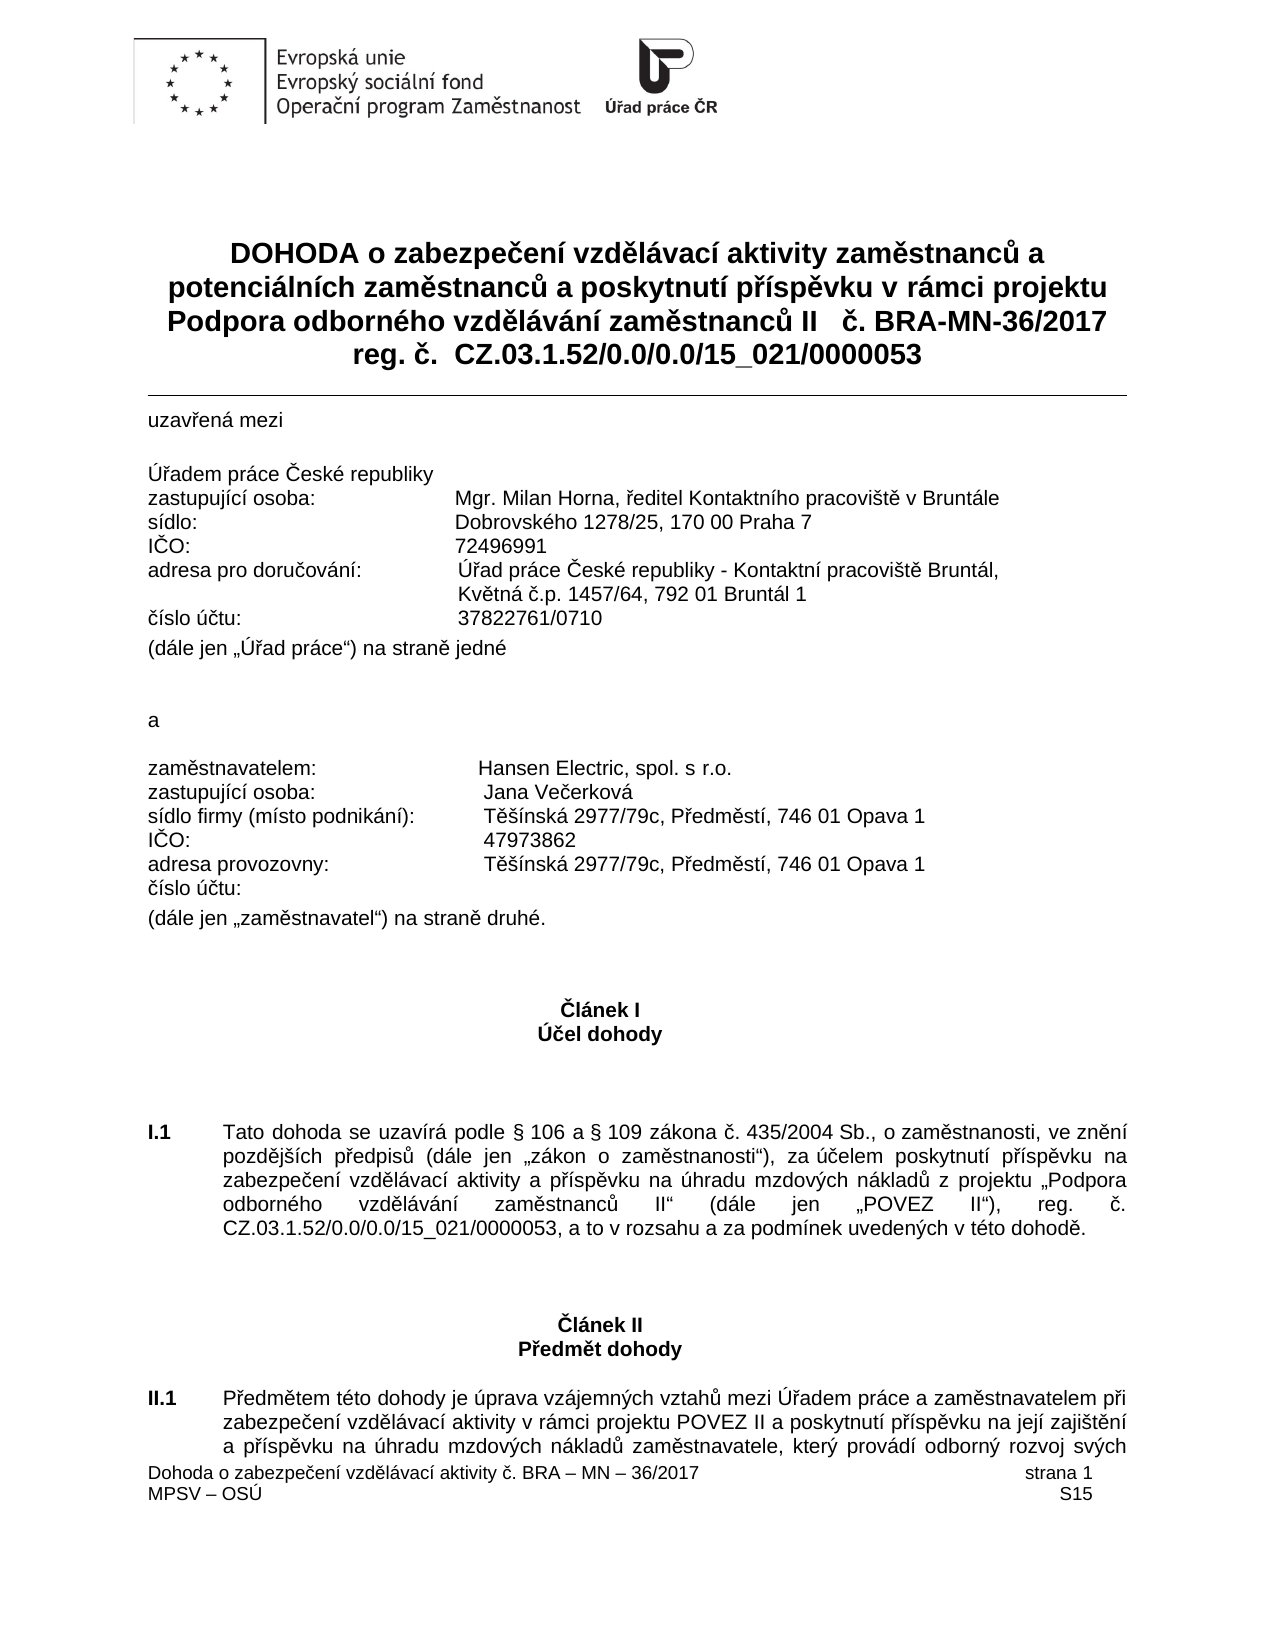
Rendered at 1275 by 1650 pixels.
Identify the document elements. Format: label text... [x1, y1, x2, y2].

text uzavřená mezi [148, 396, 1127, 432]
text zastupující osoba: Jana Večerková [148, 780, 1127, 804]
text adresa provozovny: Těšínská 2977/79c, Předměstí, 746 01 Opava 1 [148, 852, 1127, 876]
text Článek II [73, 1313, 1127, 1337]
text číslo účtu: 37822761/0710 [148, 606, 1127, 630]
text IČO: 72496991 [148, 534, 1127, 558]
text a [148, 708, 1127, 732]
text Úřadem práce České republiky [148, 462, 1127, 486]
text Účel dohody [73, 1022, 1127, 1046]
text číslo účtu: [148, 876, 1127, 900]
text DOHODA o zabezpečení vzdělávací aktivity zaměstnanců a potenciálních zaměstnanců a poskytnutí příspěvku v rámci projektu Podpora odborného vzdělávání zaměstnanců II č. BRA-MN-36/2017 reg. č. CZ.03.1.52/0.0/0.0/15_021/0000053 [148, 236, 1127, 371]
text (dále jen „Úřad práce“) na straně jedné [148, 636, 1127, 660]
text IČO: 47973862 [148, 828, 1127, 852]
text Tato dohoda se uzavírá podle § 106 a § 109 zákona č. 435/2004 Sb., o zaměstnanosti, ve znění pozdějších předpisů (dále jen „zákon o zaměstnanosti“), za účelem poskytnutí příspěvku na zabezpečení vzdělávací aktivity a příspěvku na úhradu mzdových nákladů z projektu „Podpora odborného vzdělávání zaměstnanců II“ (dále jen „POVEZ II“), reg. č. CZ.03.1.52/0.0/0.0/15_021/0000053, a to v rozsahu a za podmínek uvedených v této dohodě. [148, 1119, 1127, 1239]
text sídlo firmy (místo podnikání): Těšínská 2977/79c, Předměstí, 746 01 Opava 1 [148, 804, 1127, 828]
text sídlo: Dobrovského 1278/25, 170 00 Praha 7 [148, 510, 1127, 534]
text zastupující osoba: Mgr. Milan Horna, ředitel Kontaktního pracoviště v Bruntále [148, 486, 1127, 510]
picture [226, 88, 717, 109]
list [148, 1386, 1127, 1458]
text Květná č.p. 1457/64, 792 01 Bruntál 1 [148, 582, 1127, 606]
text adresa pro doručování: Úřad práce České republiky - Kontaktní pracoviště Bruntál, [148, 558, 1127, 582]
text (dále jen „zaměstnavatel“) na straně druhé. [148, 906, 1127, 930]
text Předmět dohody [73, 1337, 1127, 1361]
text zaměstnavatelem: Hansen Electric, spol. s r.o. [148, 756, 1127, 780]
text Článek I [73, 998, 1127, 1022]
